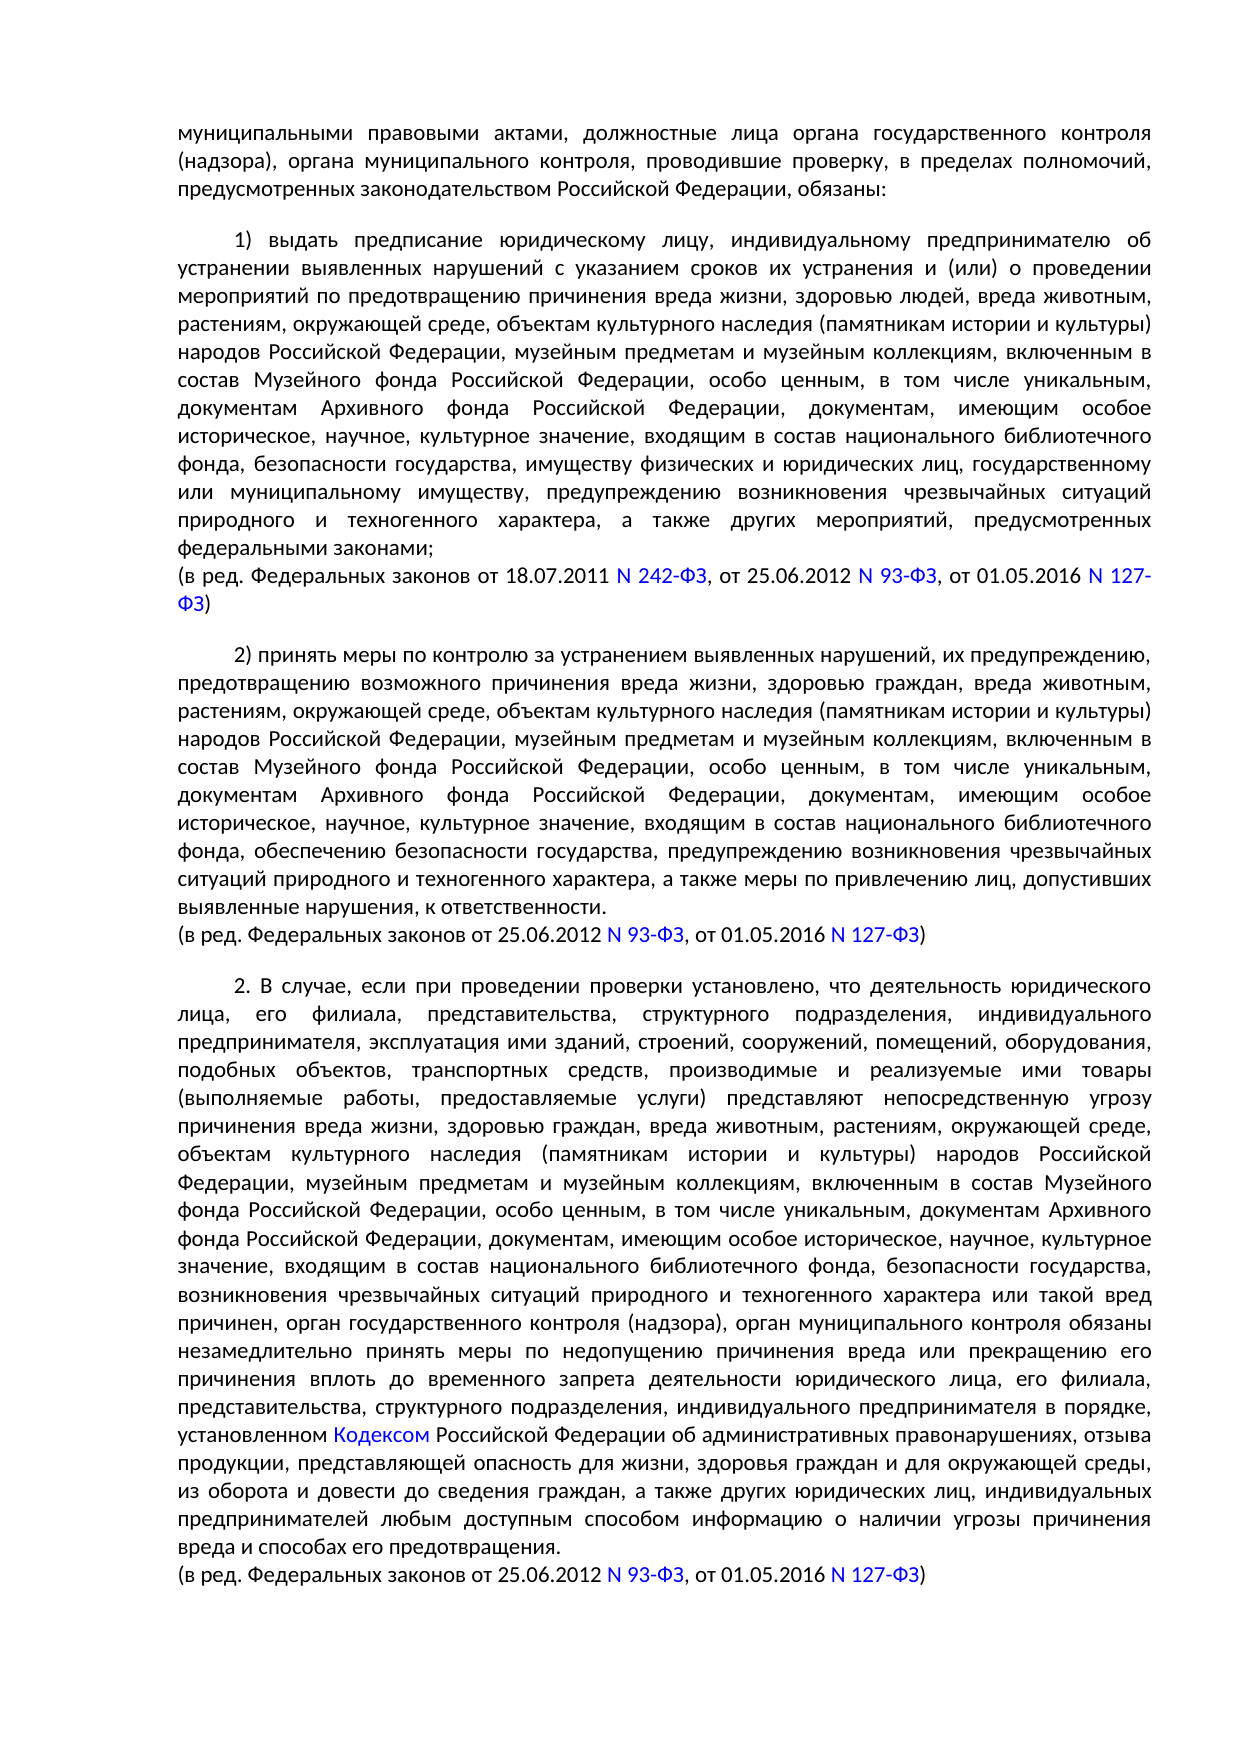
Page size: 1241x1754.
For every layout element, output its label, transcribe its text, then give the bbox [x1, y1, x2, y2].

text 2) принять меры по контролю за устранением выявленных нарушений, их предупреждению, предотвращению возможного причинения вреда жизни, здоровью граждан, вреда животным, растениям, окружающей среде, объектам культурного наследия (памятникам истории и культуры) народов Российской Федерации, музейным предметам и музейным коллекциям, включенным в состав Музейного фонда Российской Федерации, особо ценным, в том числе уникальным, документам Архивного фонда Российской Федерации, документам, имеющим особое историческое, научное, культурное значение, входящим в состав национального библиотечного фонда, обеспечению безопасности государства, предупреждению возникновения чрезвычайных ситуаций природного и техногенного характера, а также меры по привлечению лиц, допустивших выявленные нарушения, к ответственности. [177, 640, 1152, 921]
text (в ред. Федеральных законов от 25.06.2012 N 93-ФЗ, от 01.05.2016 N 127-ФЗ) [177, 1560, 1152, 1588]
text (в ред. Федеральных законов от 25.06.2012 N 93-ФЗ, от 01.05.2016 N 127-ФЗ) [177, 921, 1152, 948]
text (в ред. Федеральных законов от 18.07.2011 N 242-ФЗ, от 25.06.2012 N 93-ФЗ, от 01.05.2016 N 127-ФЗ) [177, 561, 1152, 617]
text 1) выдать предписание юридическому лицу, индивидуальному предпринимателю об устранении выявленных нарушений с указанием сроков их устранения и (или) о проведении мероприятий по предотвращению причинения вреда жизни, здоровью людей, вреда животным, растениям, окружающей среде, объектам культурного наследия (памятникам истории и культуры) народов Российской Федерации, музейным предметам и музейным коллекциям, включенным в состав Музейного фонда Российской Федерации, особо ценным, в том числе уникальным, документам Архивного фонда Российской Федерации, документам, имеющим особое историческое, научное, культурное значение, входящим в состав национального библиотечного фонда, безопасности государства, имуществу физических и юридических лиц, государственному или муниципальному имуществу, предупреждению возникновения чрезвычайных ситуаций природного и техногенного характера, а также других мероприятий, предусмотренных федеральными законами; [177, 225, 1152, 561]
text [177, 118, 1152, 202]
text 2. В случае, если при проведении проверки установлено, что деятельность юридического лица, его филиала, представительства, структурного подразделения, индивидуального предпринимателя, эксплуатация ими зданий, строений, сооружений, помещений, оборудования, подобных объектов, транспортных средств, производимые и реализуемые ими товары (выполняемые работы, предоставляемые услуги) представляют непосредственную угрозу причинения вреда жизни, здоровью граждан, вреда животным, растениям, окружающей среде, объектам культурного наследия (памятникам истории и культуры) народов Российской Федерации, музейным предметам и музейным коллекциям, включенным в состав Музейного фонда Российской Федерации, особо ценным, в том числе уникальным, документам Архивного фонда Российской Федерации, документам, имеющим особое историческое, научное, культурное значение, входящим в состав национального библиотечного фонда, безопасности государства, возникновения чрезвычайных ситуаций природного и техногенного характера или такой вред причинен, орган государственного контроля (надзора), орган муниципального контроля обязаны незамедлительно принять меры по недопущению причинения вреда или прекращению его причинения вплоть до временного запрета деятельности юридического лица, его филиала, представительства, структурного подразделения, индивидуального предпринимателя в порядке, установленном Кодексом Российской Федерации об административных правонарушениях, отзыва продукции, представляющей опасность для жизни, здоровья граждан и для окружающей среды, из оборота и довести до сведения граждан, а также других юридических лиц, индивидуальных предпринимателей любым доступным способом информацию о наличии угрозы причинения вреда и способах его предотвращения. [177, 971, 1152, 1560]
